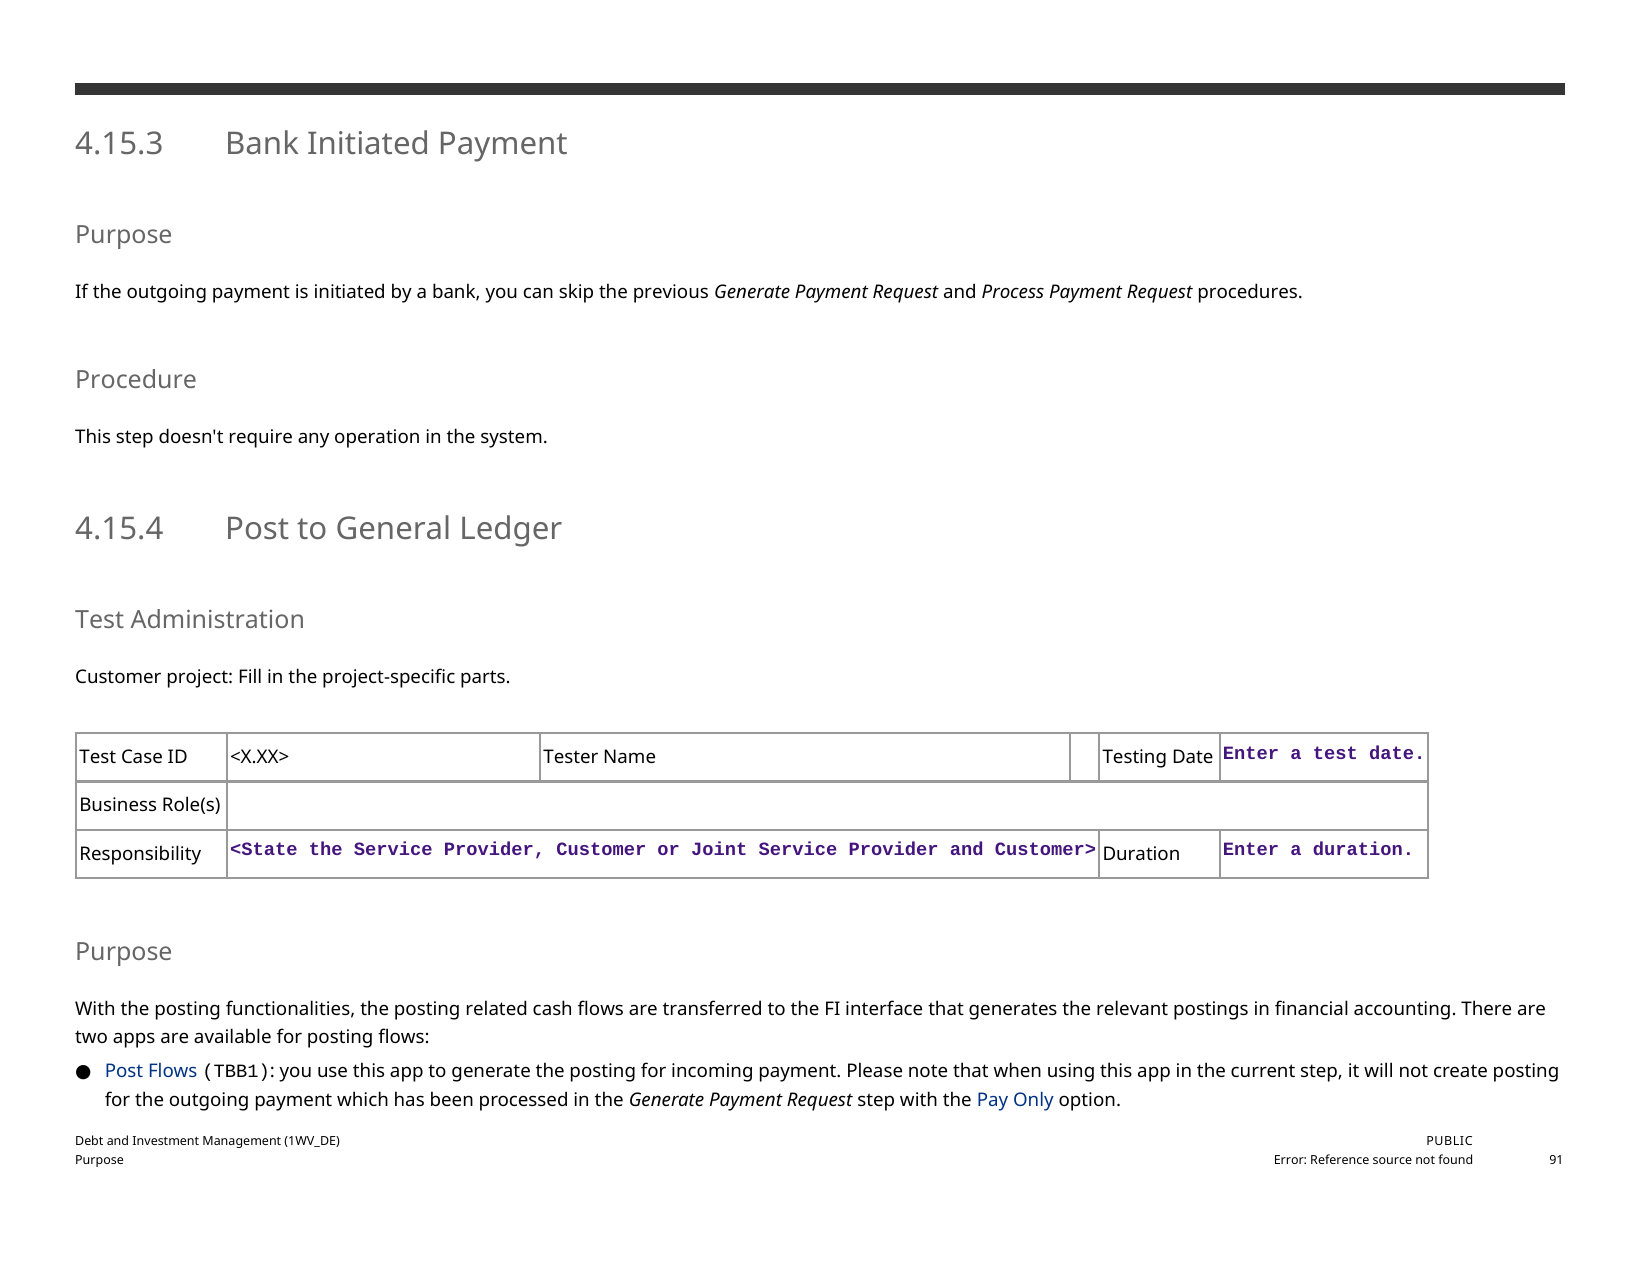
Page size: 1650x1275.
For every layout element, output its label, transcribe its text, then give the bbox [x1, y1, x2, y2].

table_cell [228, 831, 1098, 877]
text With the posting functionalities, the posting related cash flows are transferred to the FI interface that generates the relevant postings in financial accounting. There are two apps are available for posting flows: [75, 996, 1565, 1049]
text If the outgoing payment is initiated by a bank, you can skip the previous Generate Payment Request and Process Payment Request procedures. [75, 278, 1565, 304]
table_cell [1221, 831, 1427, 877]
text This step doesn't require any operation in the system. [75, 423, 1565, 448]
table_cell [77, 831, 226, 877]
title Purpose [75, 220, 1565, 249]
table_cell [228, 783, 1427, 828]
title Purpose [75, 937, 1565, 966]
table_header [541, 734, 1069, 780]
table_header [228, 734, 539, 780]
title Procedure [75, 365, 1565, 394]
subtitle Post to General Ledger [75, 509, 1565, 547]
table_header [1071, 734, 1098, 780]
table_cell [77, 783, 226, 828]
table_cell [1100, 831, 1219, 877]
title Test Administration [75, 605, 1565, 634]
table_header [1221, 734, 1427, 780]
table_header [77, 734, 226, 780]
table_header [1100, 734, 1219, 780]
subtitle Bank Initiated Payment [75, 124, 1565, 162]
list Post Flows (TBB1): you use this app to generate the posting for incoming payment. Please note that when using this app in the current step, it will not create posting for the outgoing payment which has been processed in the Generate Payment Request step with the Pay Only option. [75, 1058, 1565, 1112]
text Customer project: Fill in the project-specific parts. [75, 663, 1565, 689]
